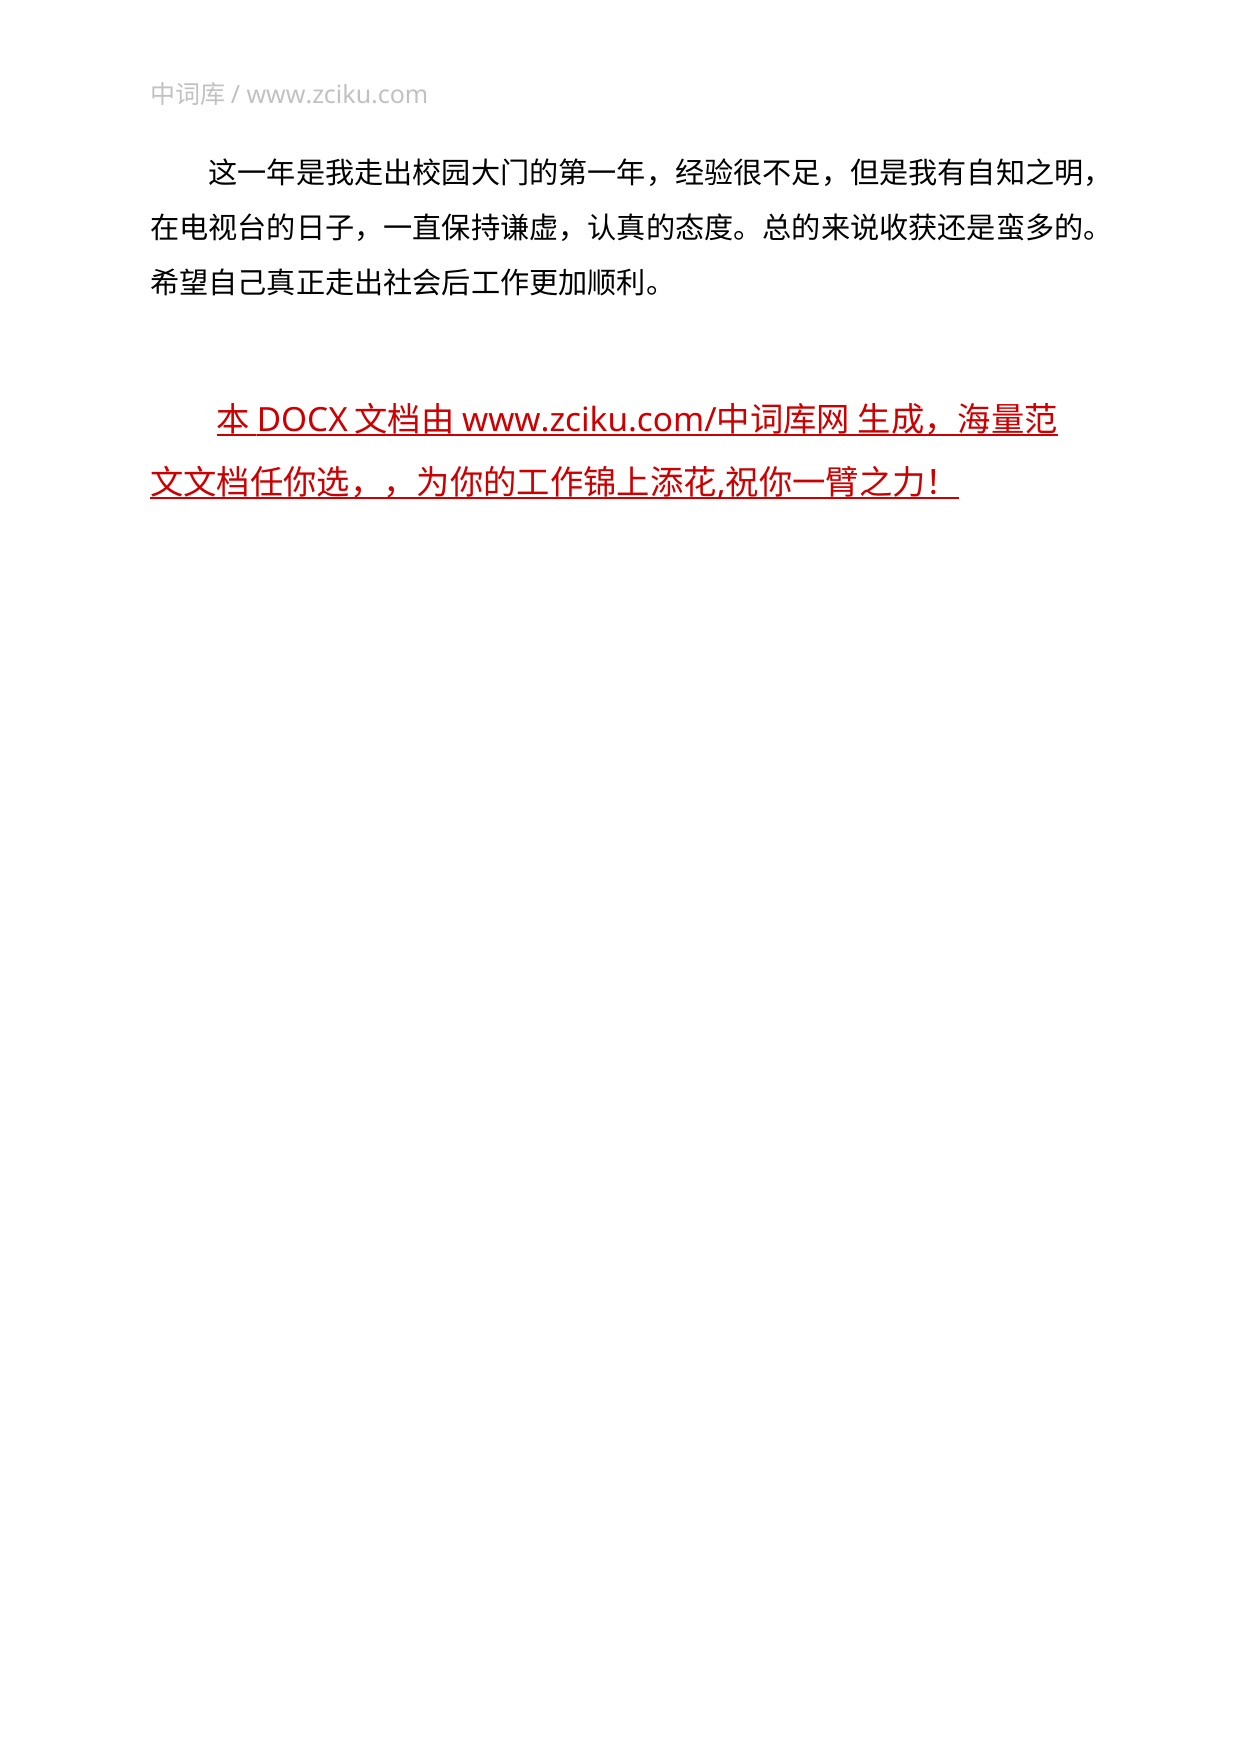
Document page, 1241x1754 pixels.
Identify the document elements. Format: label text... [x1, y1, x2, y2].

text 这一年是我走出校园大门的第一年，经验很不足，但是我有自知之明，在电视台的日子，一直保持谦虚，认真的态度。总的来说收获还是蛮多的。希望自己真正走出社会后工作更加顺利。 [150, 150, 1090, 302]
text 本DOCX文档由 www.zciku.com/中词库网 生成，海量范文文档任你选，，为你的工作锦上添花,祝你一臂之力！ [150, 393, 1090, 504]
